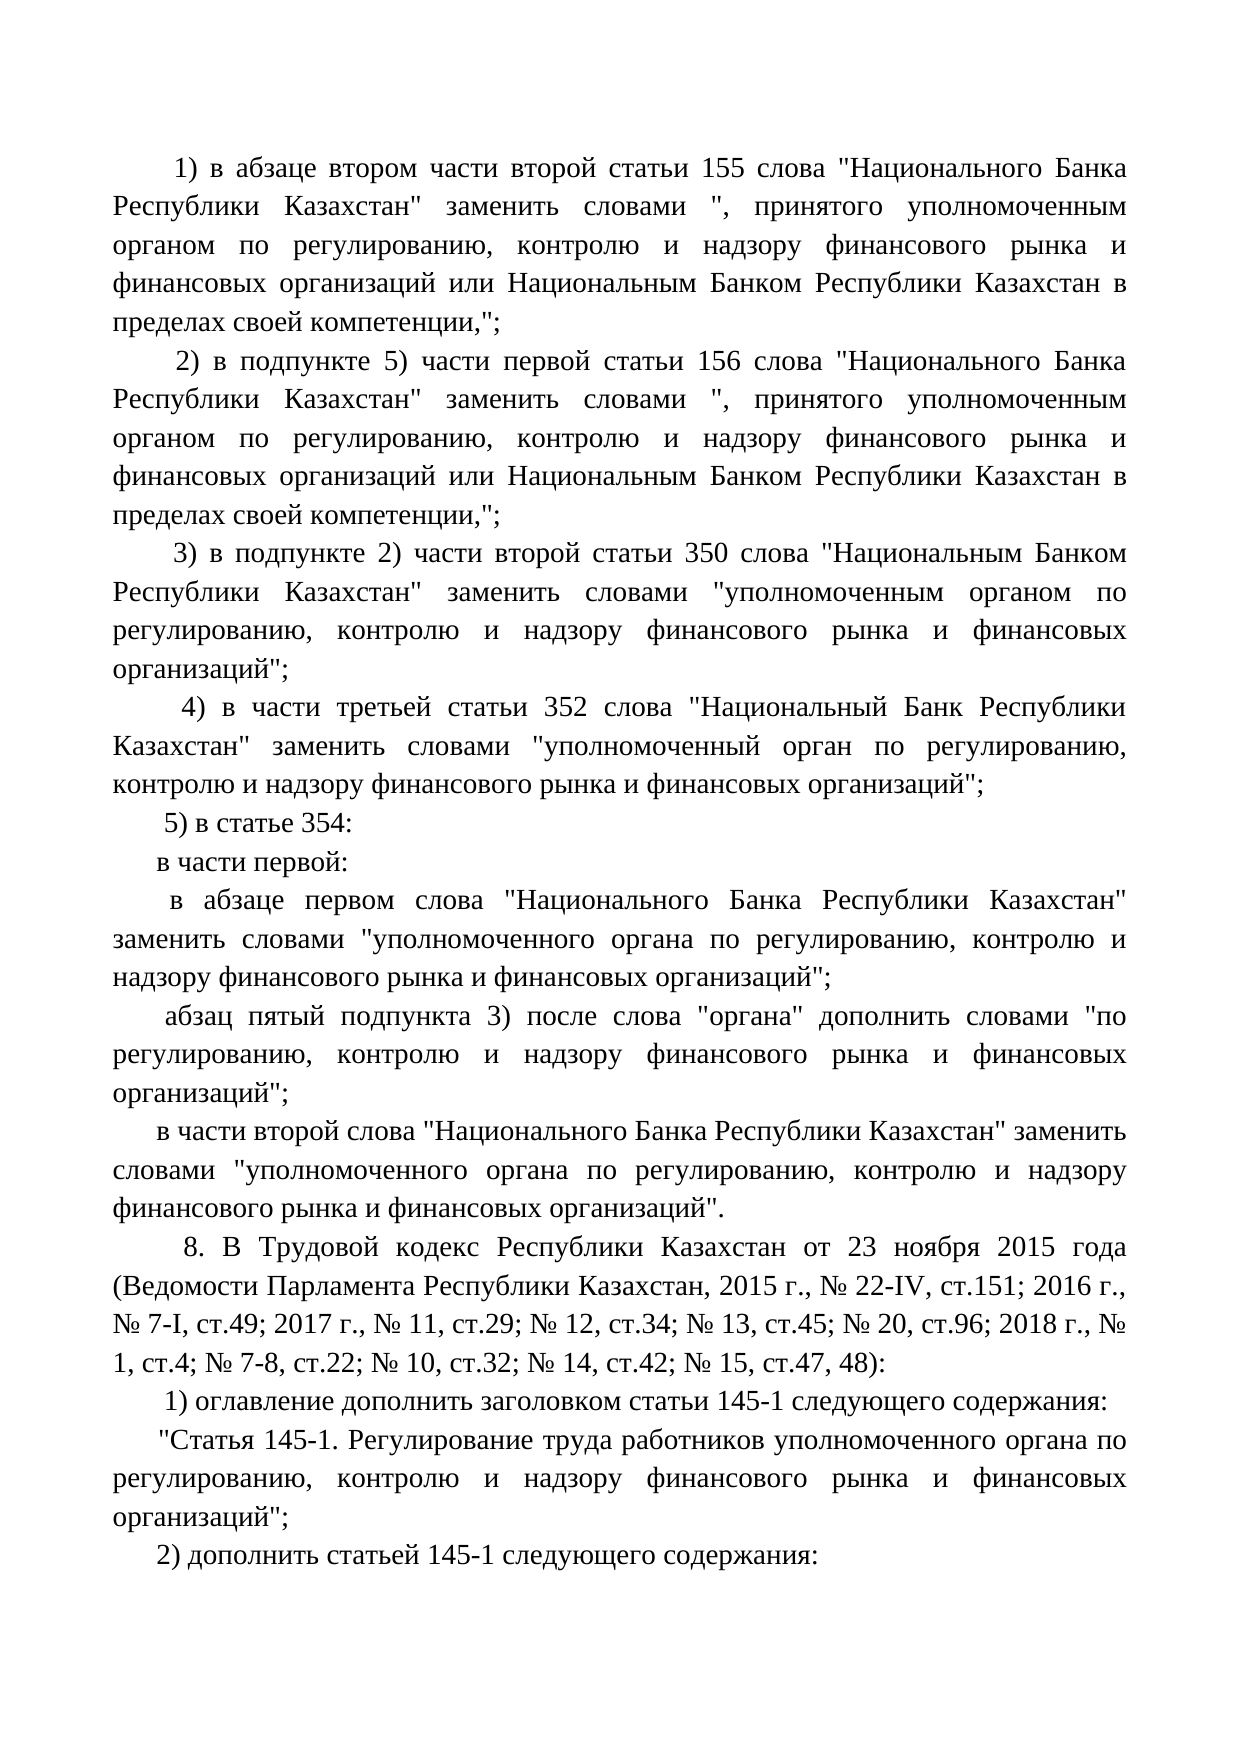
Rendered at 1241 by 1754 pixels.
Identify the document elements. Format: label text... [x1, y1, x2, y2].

text 5) в статье 354: [112, 805, 1128, 839]
text в части второй слова "Национального Банка Республики Казахстан" заменить словами "уполномоченного органа по регулированию, контролю и надзору финансового рынка и финансовых организаций". [112, 1113, 1128, 1224]
text в абзаце первом слова "Национального Банка Республики Казахстан" заменить словами "уполномоченного органа по регулированию, контролю и надзору финансового рынка и финансовых организаций"; [112, 882, 1128, 993]
text 1) в абзаце втором части второй статьи 155 слова "Национального Банка Республики Казахстан" заменить словами ", принятого уполномоченным органом по регулированию, контролю и надзору финансового рынка и финансовых организаций или Национальным Банком Республики Казахстан в пределах своей компетенции,"; [112, 150, 1128, 338]
text 1) оглавление дополнить заголовком статьи 145-1 следующего содержания: [112, 1383, 1128, 1417]
text 3) в подпункте 2) части второй статьи 350 слова "Национальным Банком Республики Казахстан" заменить словами "уполномоченным органом по регулированию, контролю и надзору финансового рынка и финансовых организаций"; [112, 535, 1128, 684]
text 8. В Трудовой кодекс Республики Казахстан от 23 ноября 2015 года (Ведомости Парламента Республики Казахстан, 2015 г., № 22-IV, ст.151; 2016 г., № 7-І, ст.49; 2017 г., № 11, ст.29; № 12, ст.34; № 13, ст.45; № 20, ст.96; 2018 г., № 1, ст.4; № 7-8, ст.22; № 10, ст.32; № 14, ст.42; № 15, ст.47, 48): [112, 1229, 1128, 1378]
text 2) дополнить статьей 145-1 следующего содержания: [112, 1537, 1128, 1571]
text 2) в подпункте 5) части первой статьи 156 слова "Национального Банка Республики Казахстан" заменить словами ", принятого уполномоченным органом по регулированию, контролю и надзору финансового рынка и финансовых организаций или Национальным Банком Республики Казахстан в пределах своей компетенции,"; [112, 343, 1128, 530]
text абзац пятый подпункта 3) после слова "органа" дополнить словами "по регулированию, контролю и надзору финансового рынка и финансовых организаций"; [112, 998, 1128, 1108]
text в части первой: [112, 844, 1128, 877]
text 4) в части третьей статьи 352 слова "Национальный Банк Республики Казахстан" заменить словами "уполномоченный орган по регулированию, контролю и надзору финансового рынка и финансовых организаций"; [112, 689, 1128, 800]
text "Статья 145-1. Регулирование труда работников уполномоченного органа по регулированию, контролю и надзору финансового рынка и финансовых организаций"; [112, 1422, 1128, 1532]
